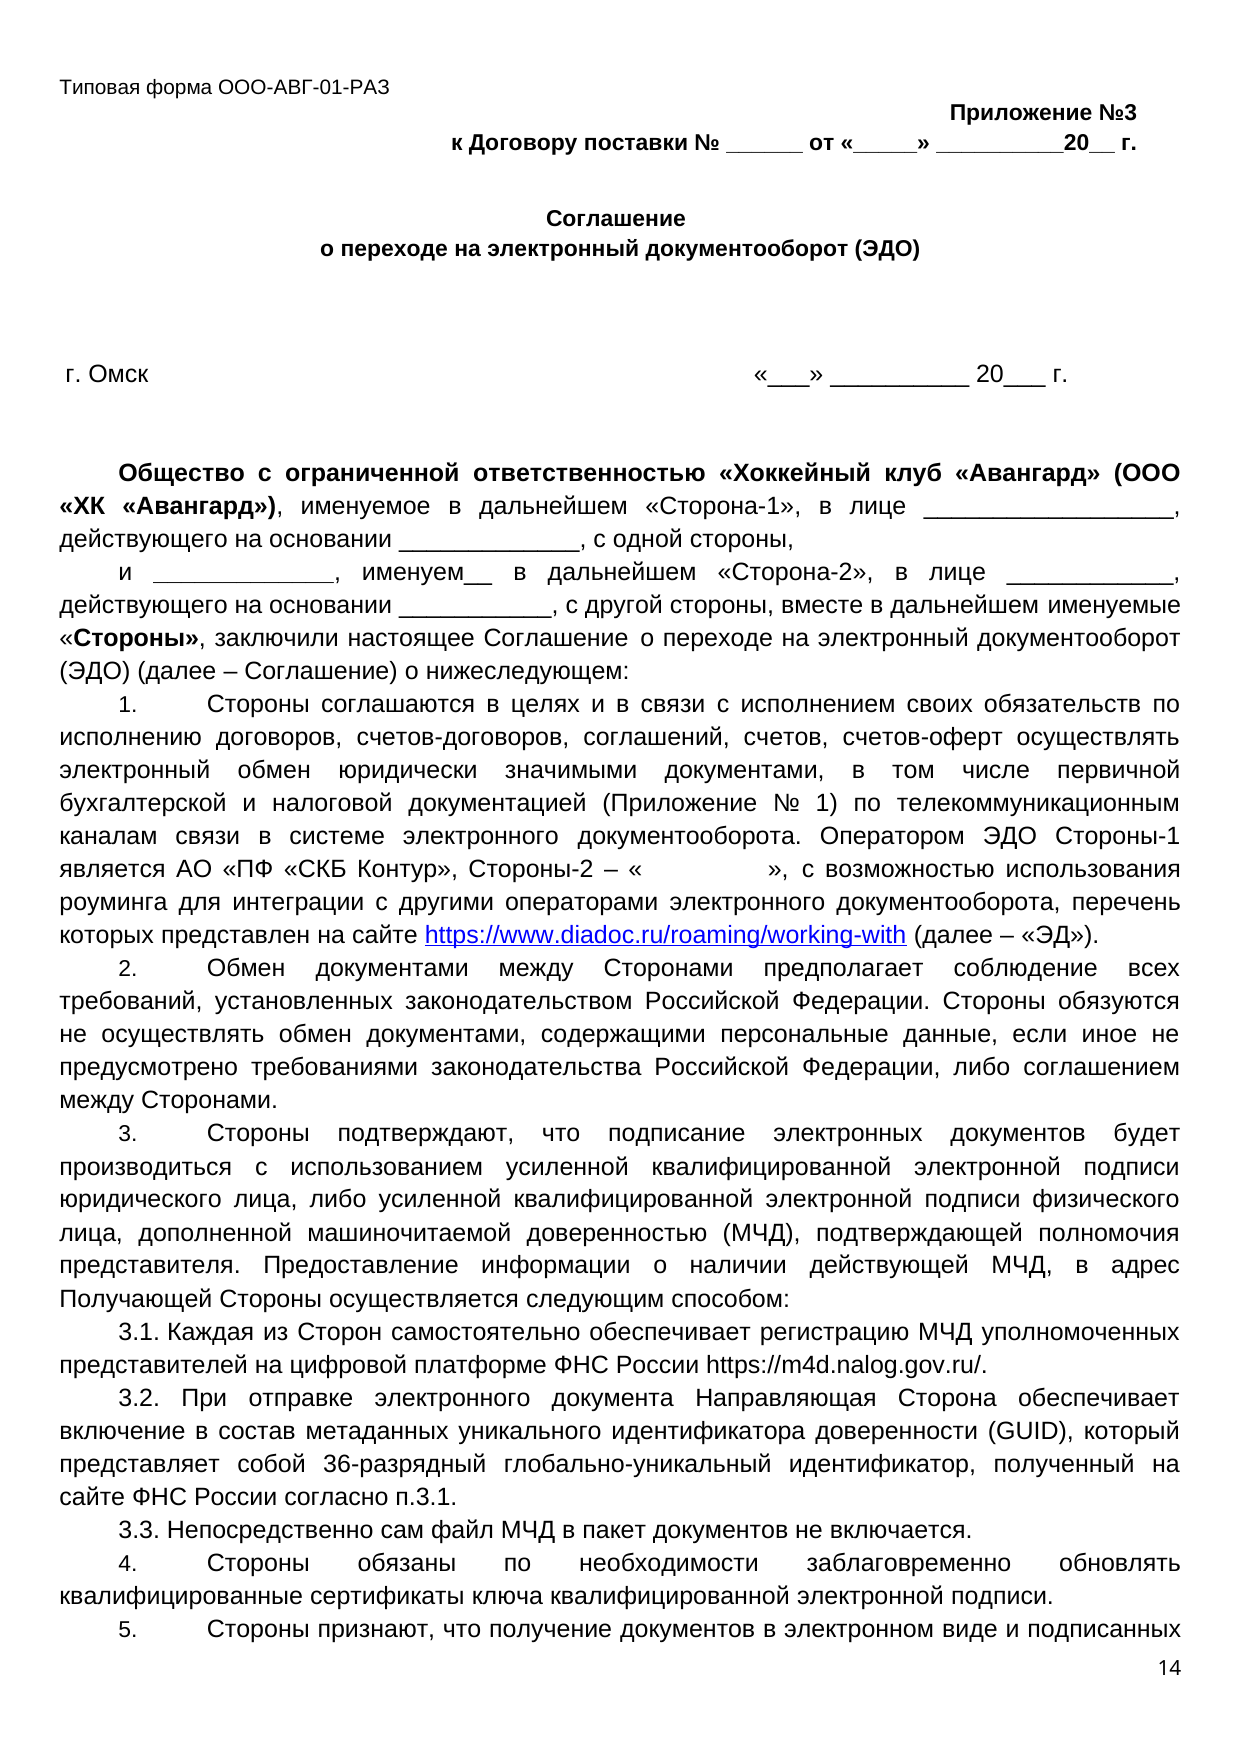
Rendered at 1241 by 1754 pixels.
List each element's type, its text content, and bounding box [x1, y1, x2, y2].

text Приложение №3 [59, 99, 1137, 125]
list Стороны соглашаются в целях и в связи с исполнением своих обязательств по исполнению договоров, счетов-договоров, соглашений, счетов, счетов-оферт осуществлять электронный обмен юридически значимыми документами, в том числе первичной бухгалтерской и налоговой документацией (Приложение № 1) по телекоммуникационным каналам связи в системе электронного документооборота. Оператором ЭДО Стороны-1 является АО «ПФ «СКБ Контур», Стороны-2 – « », с возможностью использования роуминга для интеграции с другими операторами электронного документооборота, перечень которых представлен на сайте https://www.diadoc.ru/roaming/working-with (далее – «ЭД»). [59, 689, 1181, 949]
text и _____________, именуем__ в дальнейшем «Сторона-2», в лице ____________, действующего на основании ___________, с другой стороны, вместе в дальнейшем именуемые «Стороны», заключили настоящее Соглашение о переходе на электронный документооборот (ЭДО) (далее – Соглашение) о нижеследующем: [59, 557, 1181, 685]
text Общество с ограниченной ответственностью «Хоккейный клуб «Авангард» (ООО «ХК «Авангард»), именуемое в дальнейшем «Сторона-1», в лице __________________, действующего на основании _____________, с одной стороны, [59, 458, 1181, 553]
text 3.1. Каждая из Сторон самостоятельно обеспечивает регистрацию МЧД уполномоченных представителей на цифровой платформе ФНС России https://m4d.nalog.gov.ru/. [59, 1317, 1181, 1378]
text к Договору поставки № ______ от «_____» __________20__ г. [44, 129, 1137, 156]
list Стороны подтверждают, что подписание электронных документов будет производиться с использованием усиленной квалифицированной электронной подписи юридического лица, либо усиленной квалифицированной электронной подписи физического лица, дополненной машиночитаемой доверенностью (МЧД), подтверждающей полномочия представителя. Предоставление информации о наличии действующей МЧД, в адрес Получающей Стороны осуществляется следующим способом: [59, 1118, 1181, 1312]
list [59, 1614, 1181, 1642]
text 3.3. Непосредственно сам файл МЧД в пакет документов не включается. [59, 1515, 1181, 1543]
list Стороны обязаны по необходимости заблаговременно обновлять квалифицированные сертификаты ключа квалифицированной электронной подписи. [59, 1548, 1181, 1609]
table_header г. Омск [44, 363, 417, 390]
list Обмен документами между Сторонами предполагает соблюдение всех требований, установленных законодательством Российской Федерации. Стороны обязуются не осуществлять обмен документами, содержащими персональные данные, если иное не предусмотрено требованиями законодательства Российской Федерации, либо соглашением между Сторонами. [59, 953, 1181, 1114]
text 3.2. При отправке электронного документа Направляющая Сторона обеспечивает включение в состав метаданных уникального идентификатора доверенности (GUID), который представляет собой 36-разрядный глобально-уникальный идентификатор, полученный на сайте ФНС России согласно п.3.1. [59, 1383, 1181, 1510]
subtitle о переходе на электронный документооборот (ЭДО) [59, 235, 1181, 261]
text Соглашение [59, 204, 1172, 231]
table_header «___» __________ 20___ г. [417, 363, 1093, 390]
